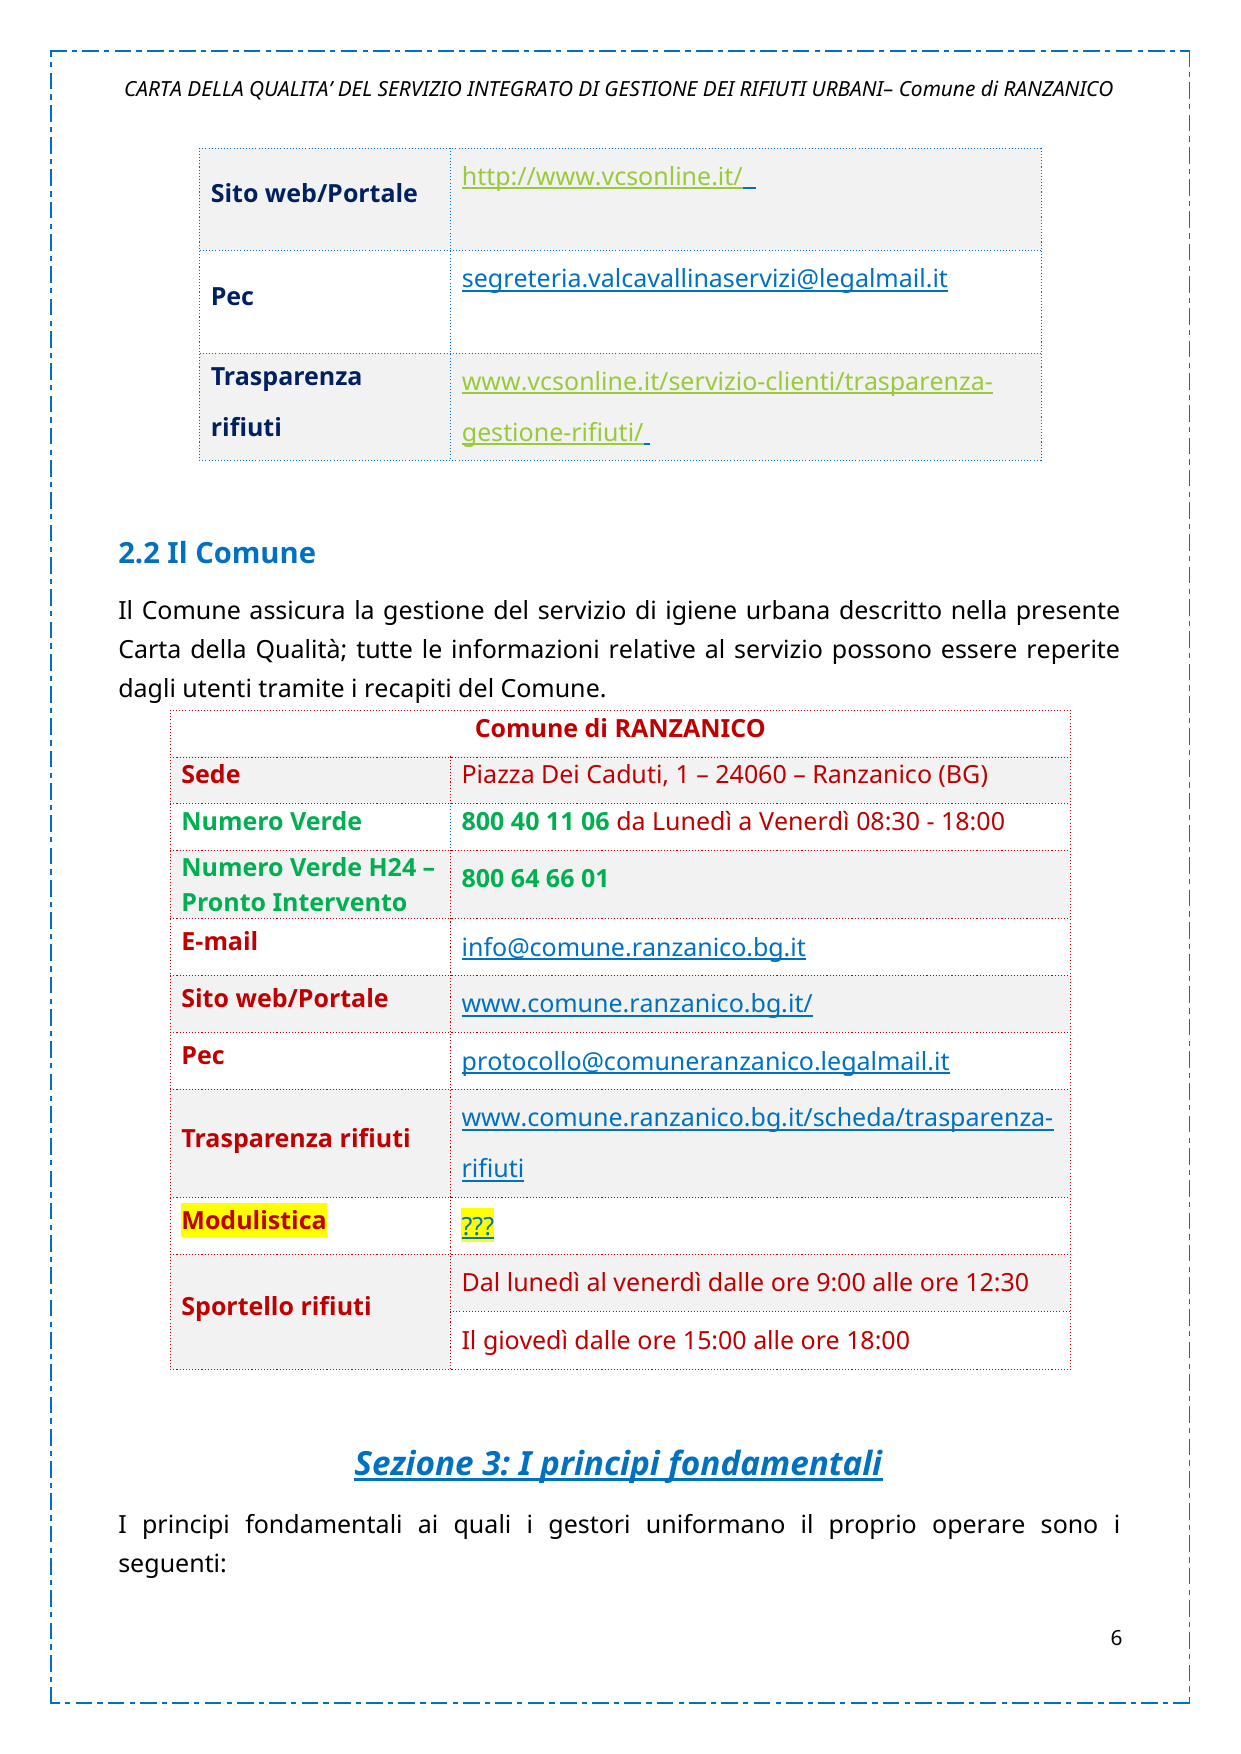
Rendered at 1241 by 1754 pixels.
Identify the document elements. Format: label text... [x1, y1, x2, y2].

text 2.2 Il Comune [118, 532, 1122, 572]
table_cell Piazza Dei Caduti, 1 – 24060 – Ranzanico (BG) [450, 756, 1070, 803]
table_cell www.comune.ranzanico.bg.it/ [450, 975, 1070, 1032]
table_cell Trasparenza rifiuti [170, 1089, 450, 1197]
text Il Comune assicura la gestione del servizio di igiene urbana descritto nella presente Carta della Qualità; tutte le informazioni relative al servizio possono essere reperite dagli utenti tramite i recapiti del Comune. [118, 592, 1122, 705]
table_cell Sede [170, 756, 450, 803]
table_cell Sito web/Portale [170, 975, 450, 1032]
table_cell 800 64 66 01 [450, 850, 1070, 918]
table_cell Sito web/Portale [199, 148, 450, 250]
table_cell Dal lunedì al venerdì dalle ore 9:00 alle ore 12:30 [450, 1254, 1070, 1311]
table_header Comune di RANZANICO [170, 710, 1070, 756]
table_cell Pec [199, 250, 450, 352]
table_cell Numero Verde [170, 803, 450, 849]
table_cell segreteria.valcavallinaservizi@legalmail.it [450, 250, 1041, 352]
table_cell info@comune.ranzanico.bg.it [450, 918, 1070, 975]
table_cell protocollo@comuneranzanico.legalmail.it [450, 1032, 1070, 1089]
table_cell www.comune.ranzanico.bg.it/scheda/trasparenza-rifiuti [450, 1089, 1070, 1197]
table_cell Trasparenza rifiuti [199, 353, 450, 460]
text Sezione 3: I principi fondamentali [118, 1440, 1122, 1486]
table_cell E-mail [170, 918, 450, 975]
table_cell Sportello rifiuti [170, 1254, 450, 1369]
table_cell www.vcsonline.it/servizio-clienti/trasparenza-gestione-rifiuti/ [450, 353, 1041, 460]
text I principi fondamentali ai quali i gestori uniformano il proprio operare sono i seguenti: [118, 1506, 1122, 1579]
table_cell 800 40 11 06 da Lunedì a Venerdì 08:30 - 18:00 [450, 803, 1070, 849]
table_cell Pec [170, 1032, 450, 1089]
table_cell ??? [450, 1197, 1070, 1254]
table_cell Il giovedì dalle ore 15:00 alle ore 18:00 [450, 1311, 1070, 1369]
table_cell Numero Verde H24 – Pronto Intervento [170, 850, 450, 918]
table_cell http://www.vcsonline.it/ [450, 148, 1041, 250]
table_cell Modulistica [170, 1197, 450, 1254]
